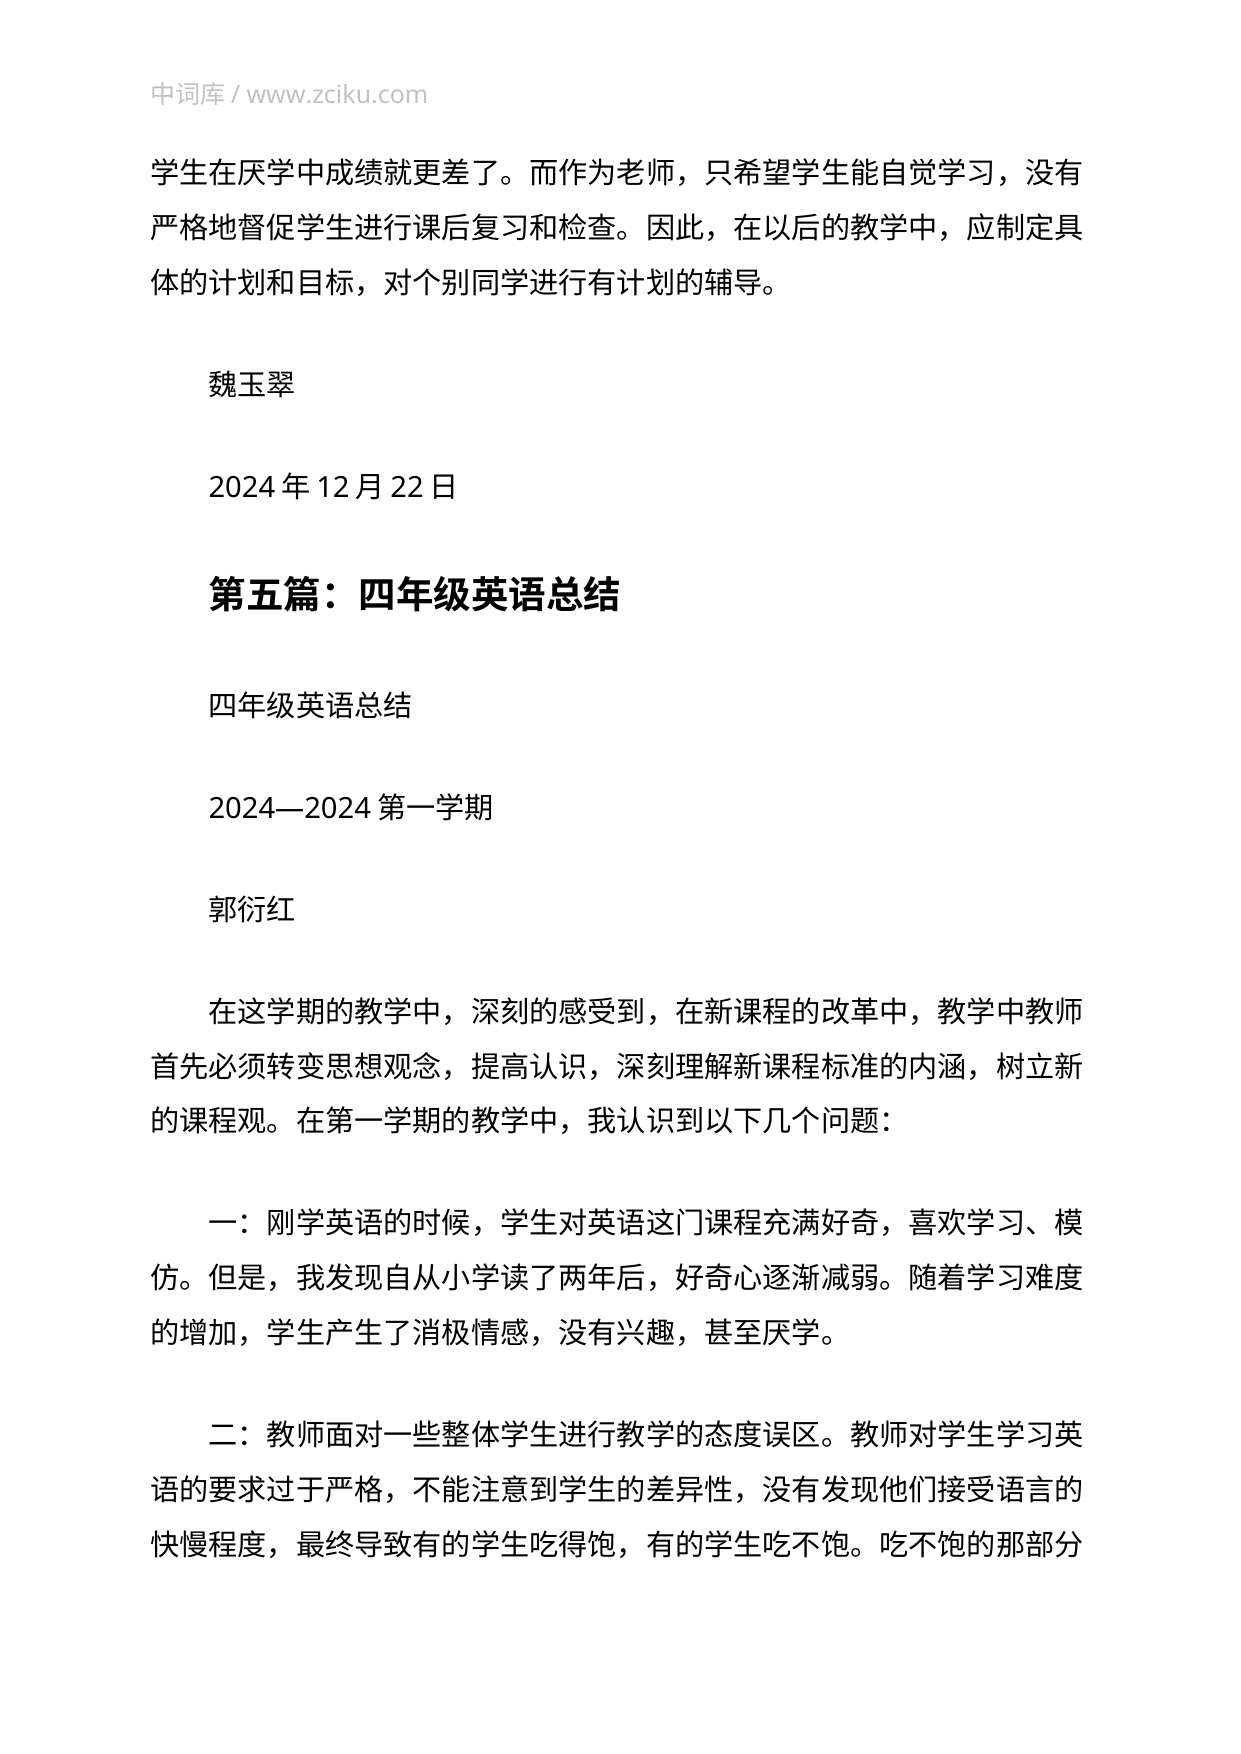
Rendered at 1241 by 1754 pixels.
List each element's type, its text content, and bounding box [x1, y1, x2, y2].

text 2024—2024第一学期 [150, 784, 1090, 827]
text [150, 1411, 1090, 1563]
text 一：刚学英语的时候，学生对英语这门课程充满好奇，喜欢学习、模仿。但是，我发现自从小学读了两年后，好奇心逐渐减弱。随着学习难度的增加，学生产生了消极情感，没有兴趣，甚至厌学。 [150, 1200, 1090, 1352]
text 郭衍红 [150, 886, 1090, 929]
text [150, 150, 1090, 302]
text 在这学期的教学中，深刻的感受到，在新课程的改革中，教学中教师首先必须转变思想观念，提高认识，深刻理解新课程标准的内涵，树立新的课程观。在第一学期的教学中，我认识到以下几个问题： [150, 988, 1090, 1140]
text 魏玉翠 [150, 362, 1090, 404]
text 四年级英语总结 [150, 683, 1090, 725]
text 第五篇：四年级英语总结 [150, 565, 1090, 619]
text 2024年12月22日 [150, 463, 1090, 506]
